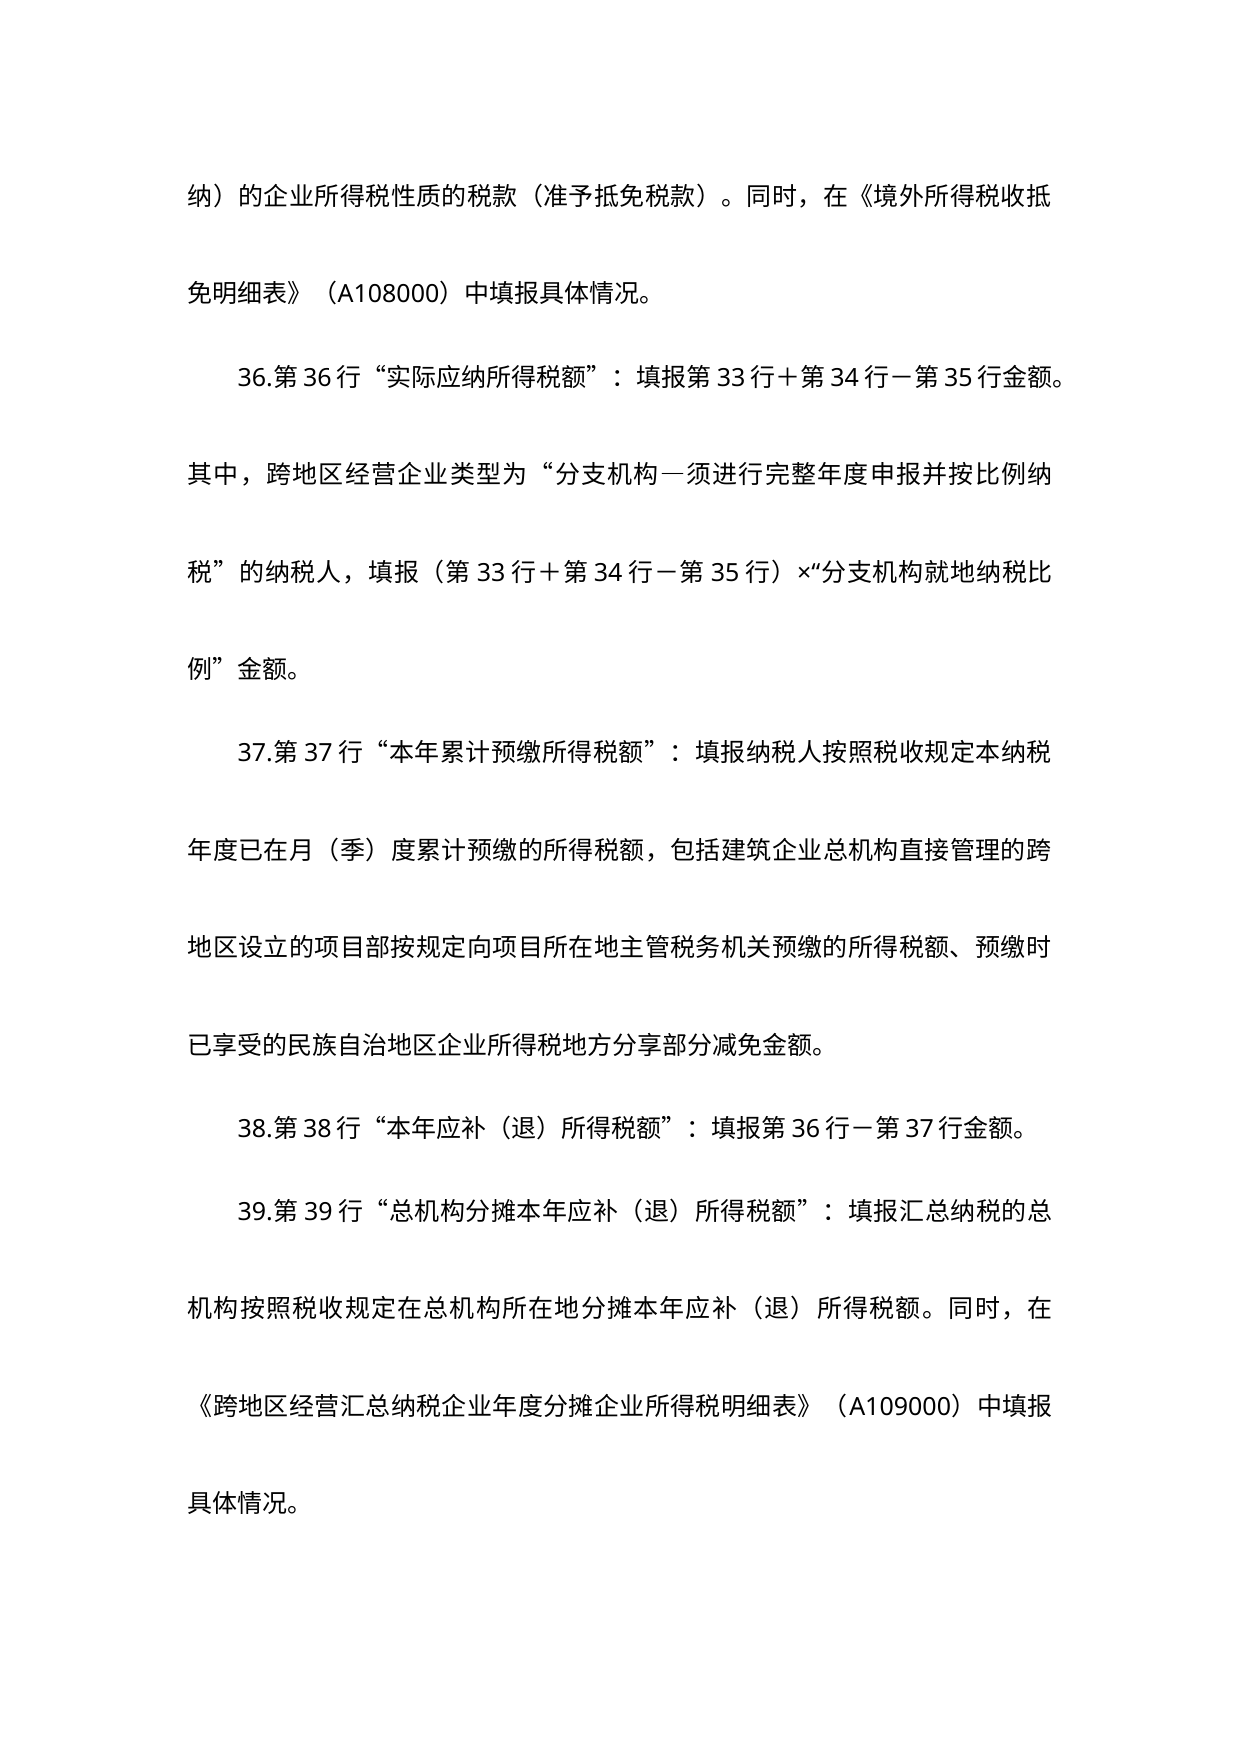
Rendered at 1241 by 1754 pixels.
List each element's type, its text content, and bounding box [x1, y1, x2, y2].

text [187, 162, 1053, 324]
text 38.第38行“本年应补（退）所得税额”：填报第36行－第37行金额。 [187, 1094, 1053, 1159]
text 37.第37行“本年累计预缴所得税额”：填报纳税人按照税收规定本纳税年度已在月（季）度累计预缴的所得税额，包括建筑企业总机构直接管理的跨地区设立的项目部按规定向项目所在地主管税务机关预缴的所得税额、预缴时已享受的民族自治地区企业所得税地方分享部分减免金额。 [187, 718, 1053, 1076]
text 36.第36行“实际应纳所得税额”：填报第33行＋第34行－第35行金额。其中，跨地区经营企业类型为“分支机构—须进行完整年度申报并按比例纳税”的纳税人，填报（第33行＋第34行－第35行）×“分支机构就地纳税比例”金额。 [187, 343, 1053, 700]
text 39.第39行“总机构分摊本年应补（退）所得税额”：填报汇总纳税的总机构按照税收规定在总机构所在地分摊本年应补（退）所得税额。同时，在《跨地区经营汇总纳税企业年度分摊企业所得税明细表》（A109000）中填报具体情况。 [187, 1177, 1053, 1534]
